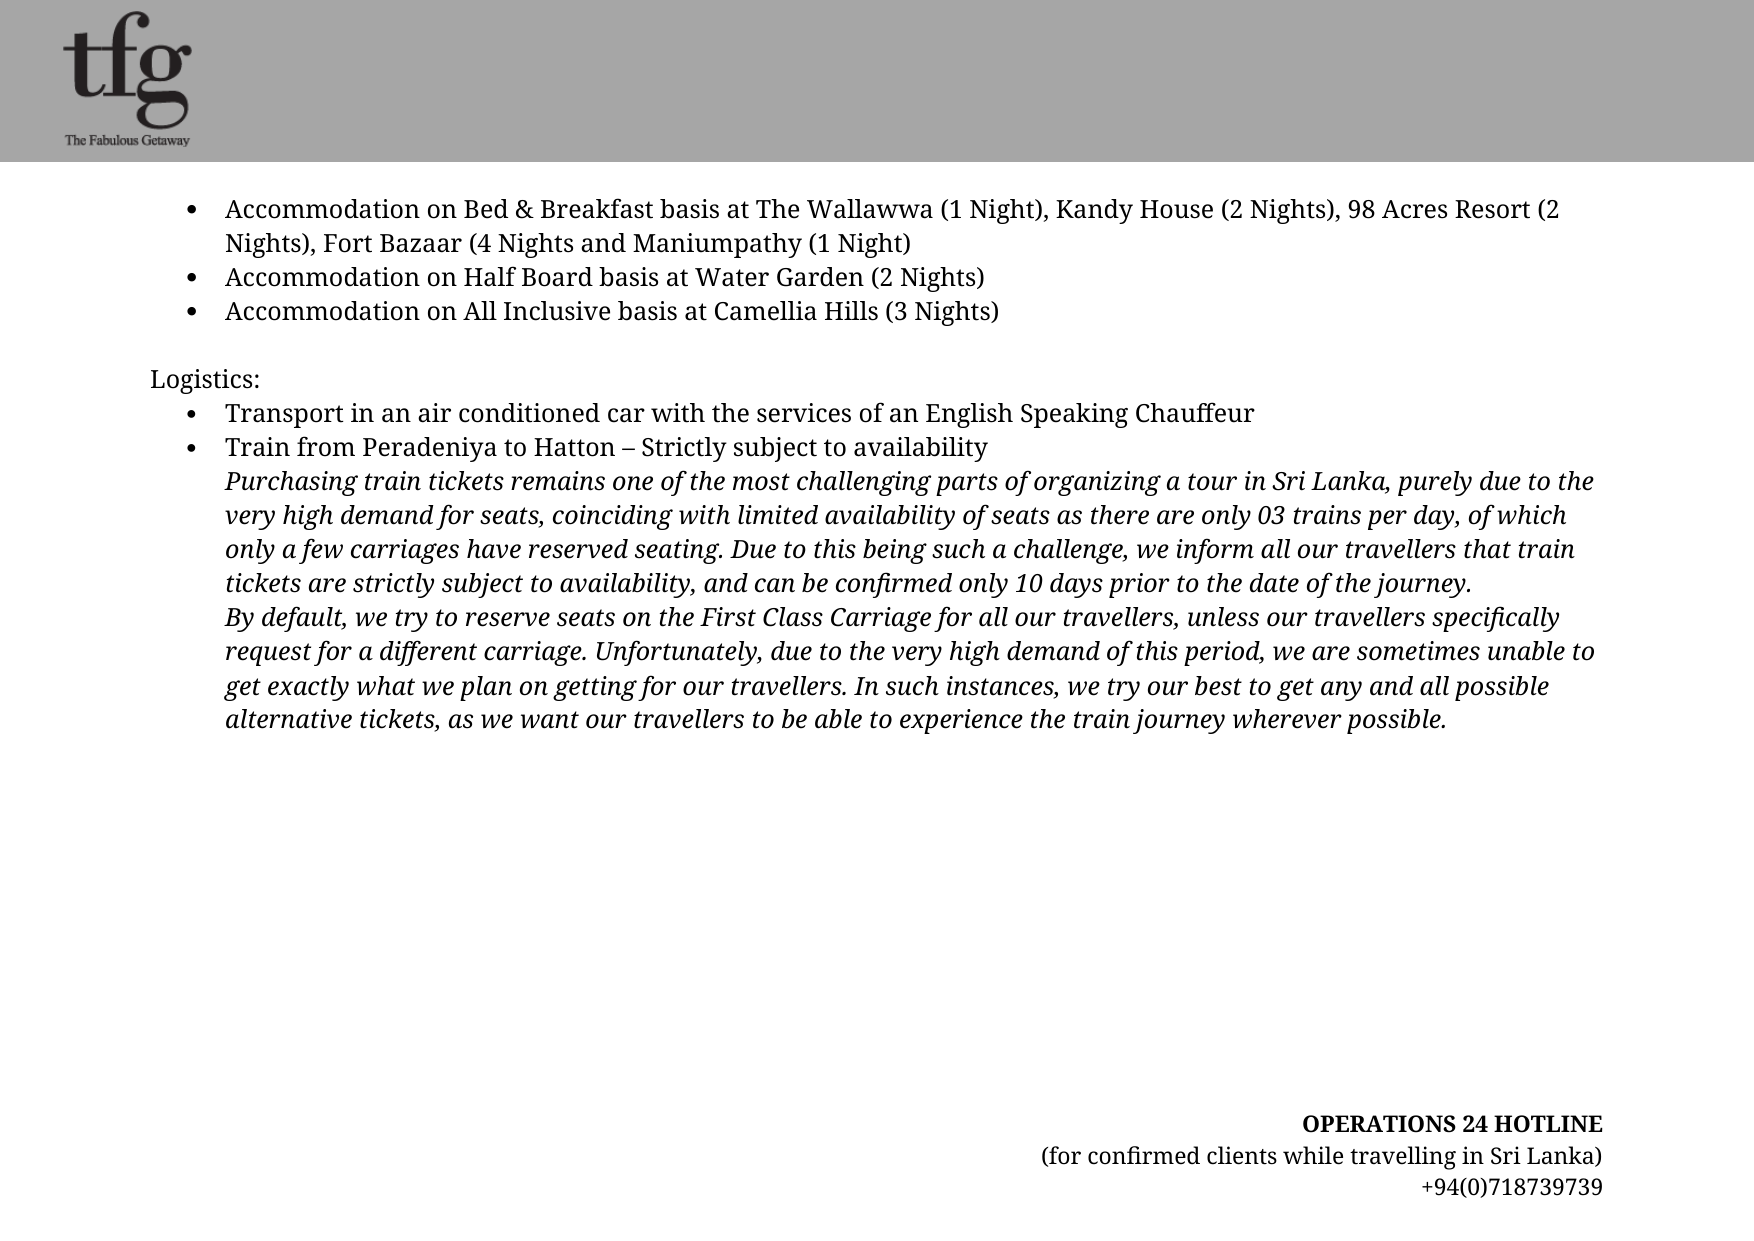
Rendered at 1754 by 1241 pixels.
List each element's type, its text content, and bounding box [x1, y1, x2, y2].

list Accommodation on All Inclusive basis at Camellia Hills (3 Nights) [187, 293, 1603, 327]
list Transport in an air conditioned car with the services of an English Speaking Chauffeur [187, 396, 1603, 430]
text Logistics: [150, 362, 1603, 396]
list Accommodation on Bed & Breakfast basis at The Wallawwa (1 Night), Kandy House (2 Nights), 98 Acres Resort (2 Nights), Fort Bazaar (4 Nights and Maniumpathy (1 Night) [187, 191, 1603, 259]
list By default, we try to reserve seats on the First Class Carriage for all our travellers, unless our travellers specifically request for a different carriage. Unfortunately, due to the very high demand of this period, we are sometimes unable to get exactly what we plan on getting for our travellers. In such instances, we try our best to get any and all possible alternative tickets, as we want our travellers to be able to experience the train journey wherever possible. [225, 600, 1603, 736]
list Accommodation on Half Board basis at Water Garden (2 Nights) [187, 259, 1603, 293]
list Purchasing train tickets remains one of the most challenging parts of organizing a tour in Sri Lanka, purely due to the very high demand for seats, coinciding with limited availability of seats as there are only 03 trains per day, of which only a few carriages have reserved seating. Due to this being such a challenge, we inform all our travellers that train tickets are strictly subject to availability, and can be confirmed only 10 days prior to the date of the journey. [225, 464, 1603, 600]
list Train from Peradeniya to Hatton – Strictly subject to availability [187, 430, 1603, 464]
picture [58, 9, 200, 147]
